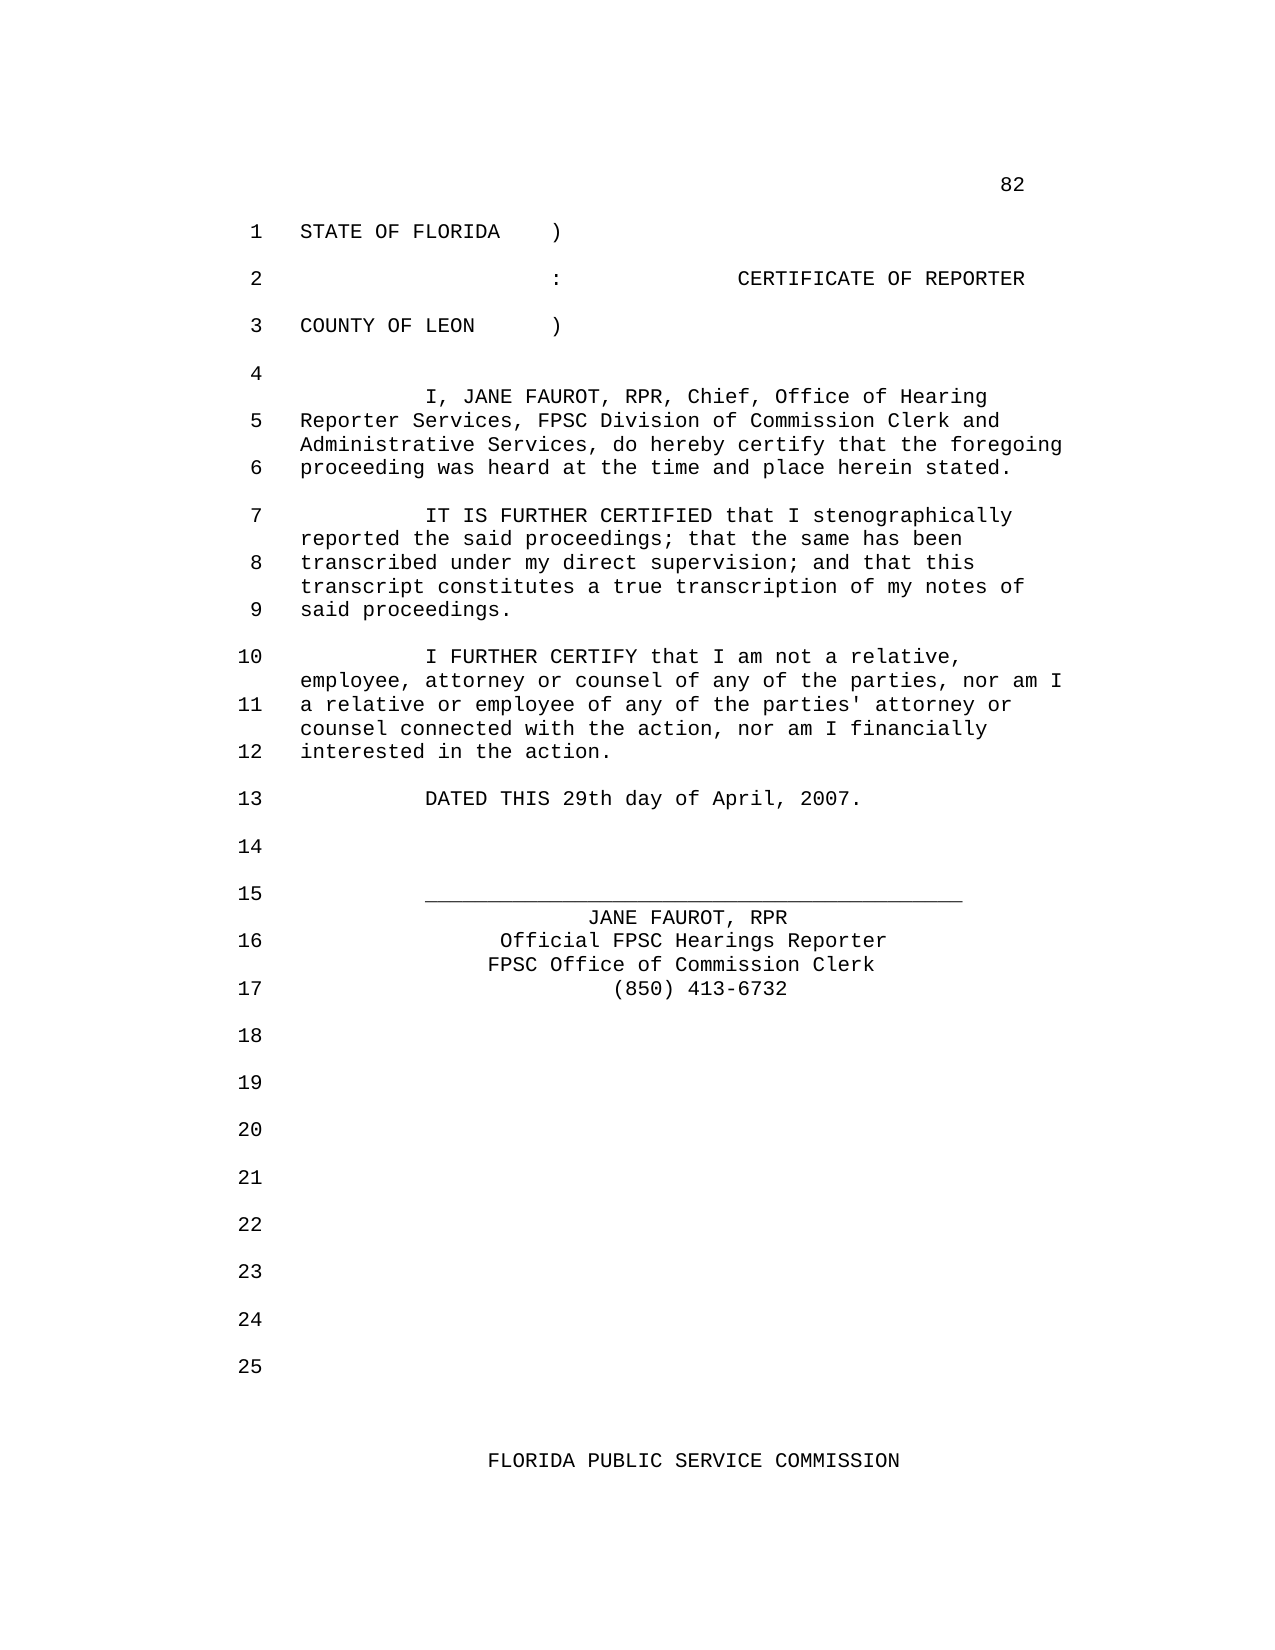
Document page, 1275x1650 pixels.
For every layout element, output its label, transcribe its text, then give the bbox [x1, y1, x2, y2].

text employee, attorney or counsel of any of the parties, nor am I [137, 670, 1138, 694]
text 10 I FURTHER CERTIFY that I am not a relative, [137, 647, 1138, 670]
text JANE FAUROT, RPR [137, 907, 1138, 930]
text 8 transcribed under my direct supervision; and that this [137, 552, 1138, 576]
text 23 [137, 1261, 1138, 1285]
text 5 Reporter Services, FPSC Division of Commission Clerk and [137, 410, 1138, 434]
text reported the said proceedings; that the same has been [137, 528, 1138, 552]
text 24 [137, 1309, 1138, 1332]
text 7 IT IS FURTHER CERTIFIED that I stenographically [137, 505, 1138, 528]
text 12 interested in the action. [137, 741, 1138, 765]
text 25 [137, 1356, 1138, 1379]
text Administrative Services, do hereby certify that the foregoing [137, 434, 1138, 457]
text 4 [137, 363, 1138, 386]
text 22 [137, 1214, 1138, 1238]
text 1 STATE OF FLORIDA ) [137, 221, 1138, 244]
text 13 DATED THIS 29th day of April, 2007. [137, 788, 1138, 812]
text 16 Official FPSC Hearings Reporter [137, 930, 1138, 954]
text 82 [137, 174, 1138, 197]
text FLORIDA PUBLIC SERVICE COMMISSION [137, 1451, 1138, 1474]
text 19 [137, 1072, 1138, 1096]
text I, JANE FAUROT, RPR, Chief, Office of Hearing [137, 386, 1138, 410]
text 21 [137, 1167, 1138, 1190]
text 11 a relative or employee of any of the parties' attorney or [137, 694, 1138, 717]
text 6 proceeding was heard at the time and place herein stated. [137, 457, 1138, 481]
text 2 : CERTIFICATE OF REPORTER [137, 268, 1138, 292]
text 20 [137, 1119, 1138, 1143]
text 15 ___________________________________________ [137, 883, 1138, 907]
text FPSC Office of Commission Clerk [137, 954, 1138, 978]
text 9 said proceedings. [137, 599, 1138, 623]
text 17 (850) 413-6732 [137, 978, 1138, 1001]
text 18 [137, 1025, 1138, 1048]
text counsel connected with the action, nor am I financially [137, 717, 1138, 741]
text 14 [137, 836, 1138, 859]
text 3 COUNTY OF LEON ) [137, 316, 1138, 339]
text transcript constitutes a true transcription of my notes of [137, 576, 1138, 599]
